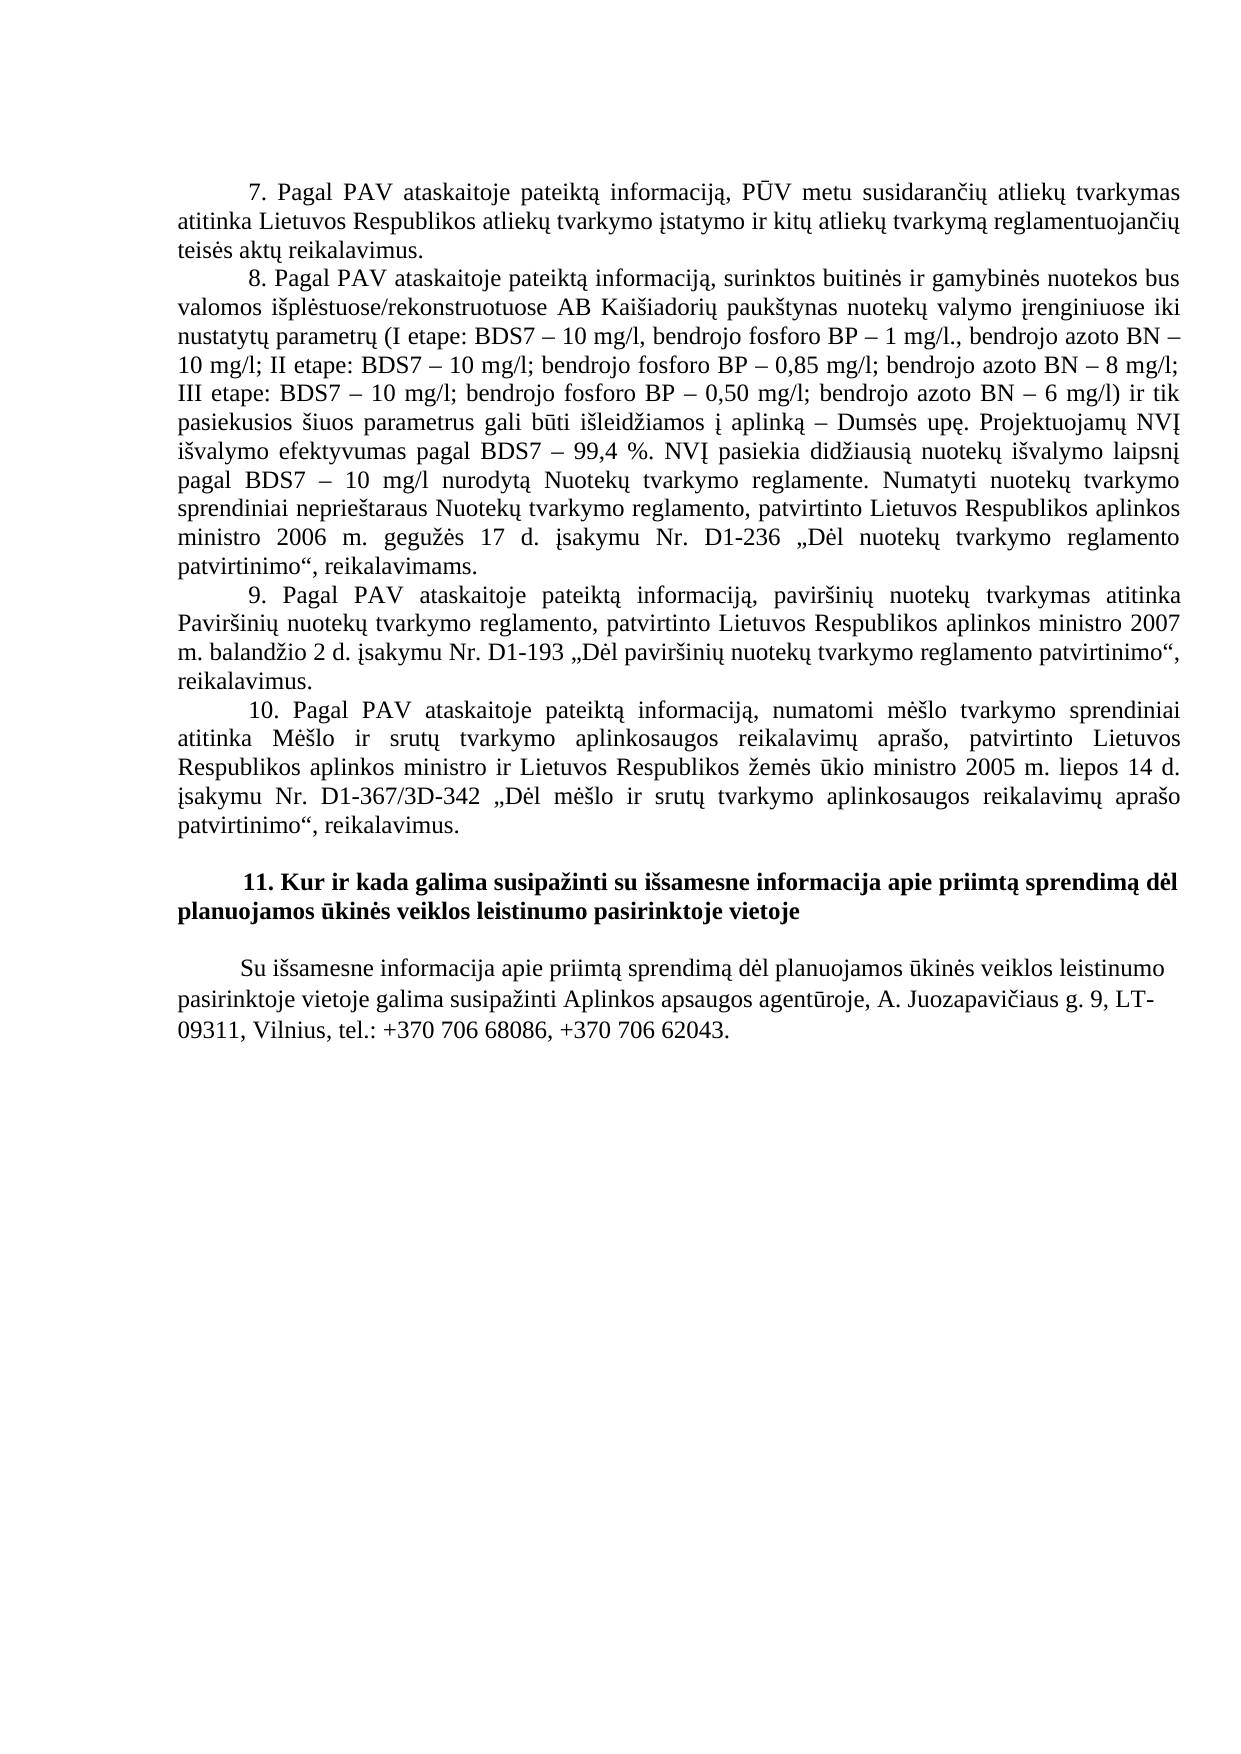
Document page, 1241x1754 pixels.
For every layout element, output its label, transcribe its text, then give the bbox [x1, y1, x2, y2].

text 7. Pagal PAV ataskaitoje pateiktą informaciją, PŪV metu susidarančių atliekų tvarkymas atitinka Lietuvos Respublikos atliekų tvarkymo įstatymo ir kitų atliekų tvarkymą reglamentuojančių teisės aktų reikalavimus. [177, 177, 1181, 263]
text 10. Pagal PAV ataskaitoje pateiktą informaciją, numatomi mėšlo tvarkymo sprendiniai atitinka Mėšlo ir srutų tvarkymo aplinkosaugos reikalavimų aprašo, patvirtinto Lietuvos Respublikos aplinkos ministro ir Lietuvos Respublikos žemės ūkio ministro 2005 m. liepos 14 d. įsakymu Nr. D1-367/3D-342 „Dėl mėšlo ir srutų tvarkymo aplinkosaugos reikalavimų aprašo patvirtinimo“, reikalavimus. [177, 695, 1181, 838]
text 9. Pagal PAV ataskaitoje pateiktą informaciją, paviršinių nuotekų tvarkymas atitinka Paviršinių nuotekų tvarkymo reglamento, patvirtinto Lietuvos Respublikos aplinkos ministro 2007 m. balandžio 2 d. įsakymu Nr. D1-193 „Dėl paviršinių nuotekų tvarkymo reglamento patvirtinimo“, reikalavimus. [177, 580, 1181, 695]
text 8. Pagal PAV ataskaitoje pateiktą informaciją, surinktos buitinės ir gamybinės nuotekos bus valomos išplėstuose/rekonstruotuose AB Kaišiadorių paukštynas nuotekų valymo įrenginiuose iki nustatytų parametrų (I etape: BDS7 – 10 mg/l, bendrojo fosforo BP – 1 mg/l., bendrojo azoto BN – 10 mg/l; II etape: BDS7 – 10 mg/l; bendrojo fosforo BP – 0,85 mg/l; bendrojo azoto BN – 8 mg/l; III etape: BDS7 – 10 mg/l; bendrojo fosforo BP – 0,50 mg/l; bendrojo azoto BN – 6 mg/l) ir tik pasiekusios šiuos parametrus gali būti išleidžiamos į aplinką – Dumsės upę. Projektuojamų NVĮ išvalymo efektyvumas pagal BDS7 – 99,4 %. NVĮ pasiekia didžiausią nuotekų išvalymo laipsnį pagal BDS7 – 10 mg/l nurodytą Nuotekų tvarkymo reglamente. Numatyti nuotekų tvarkymo sprendiniai neprieštaraus Nuotekų tvarkymo reglamento, patvirtinto Lietuvos Respublikos aplinkos ministro 2006 m. gegužės 17 d. įsakymu Nr. D1-236 „Dėl nuotekų tvarkymo reglamento patvirtinimo“, reikalavimams. [177, 263, 1181, 580]
text 11. Kur ir kada galima susipažinti su išsamesne informacija apie priimtą sprendimą dėl planuojamos ūkinės veiklos leistinumo pasirinktoje vietoje [177, 867, 1181, 925]
text Su išsamesne informacija apie priimtą sprendimą dėl planuojamos ūkinės veiklos leistinumo pasirinktoje vietoje galima susipažinti Aplinkos apsaugos agentūroje, A. Juozapavičiaus g. 9, LT-09311, Vilnius, tel.: +370 706 68086, +370 706 62043. [177, 953, 1181, 1044]
